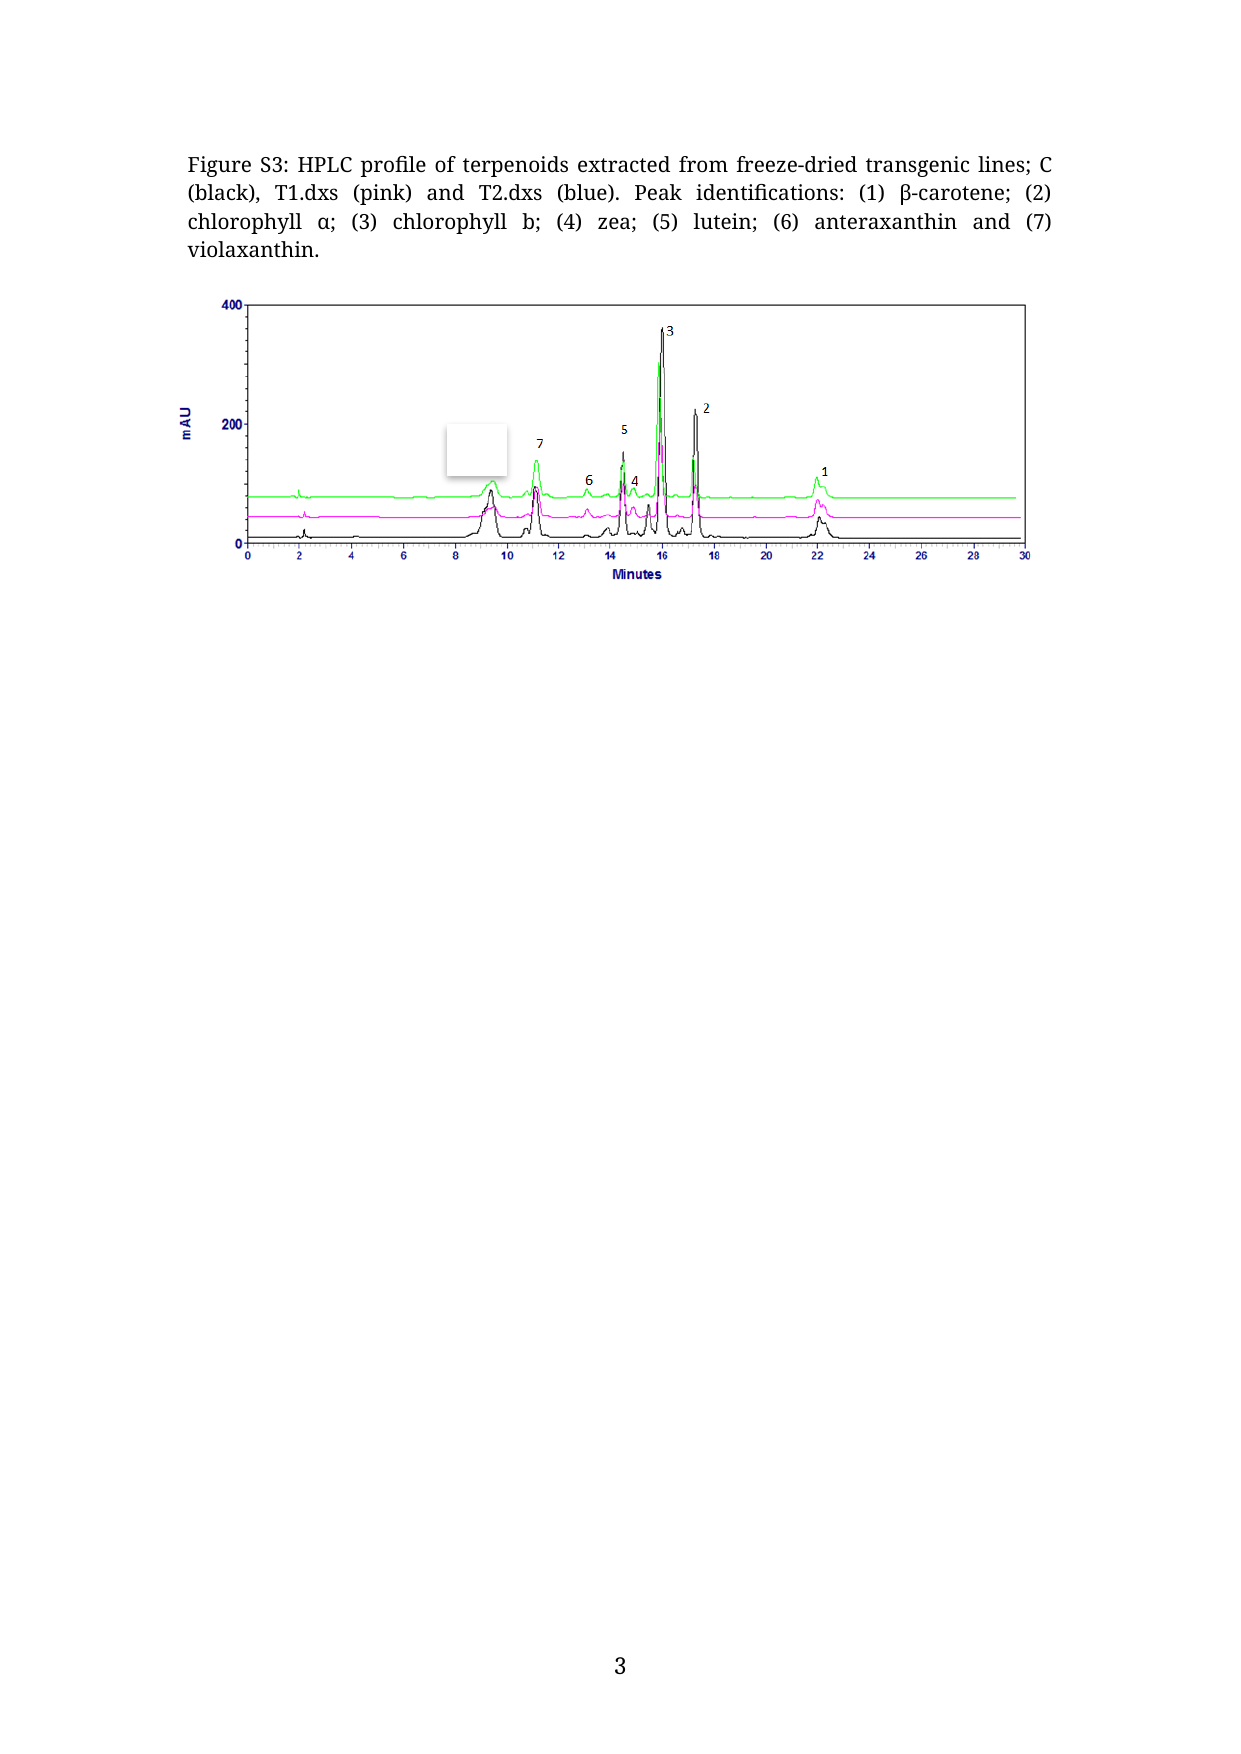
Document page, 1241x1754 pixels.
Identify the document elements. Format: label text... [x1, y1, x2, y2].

text Figure S3: HPLC profile of terpenoids extracted from freeze-dried transgenic lines; C (black), T1.dxs (pink) and T2.dxs (blue). Peak identifications: (1) β-carotene; (2) chlorophyll α; (3) chlorophyll b; (4) zea; (5) lutein; (6) anteraxanthin and (7) violaxanthin. [187, 150, 1053, 264]
picture [177, 280, 1043, 583]
